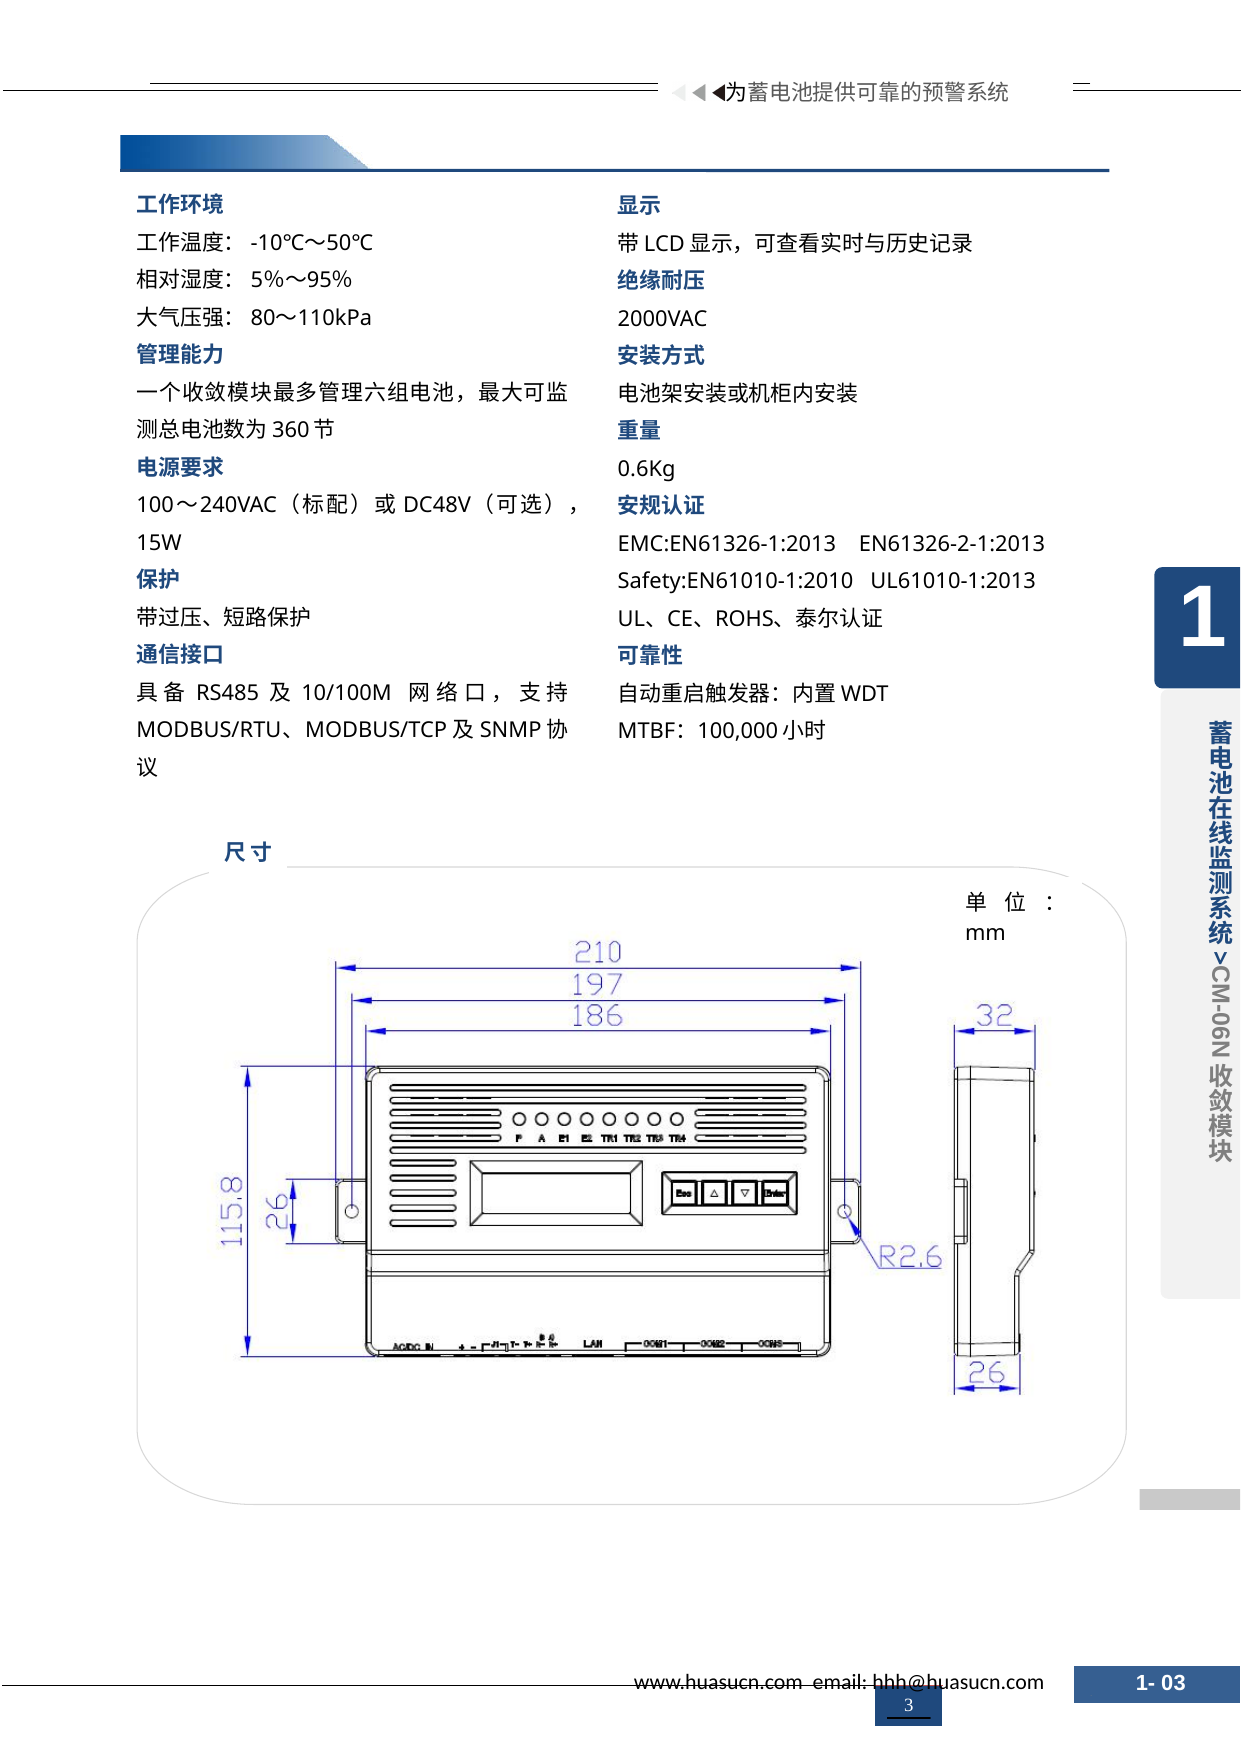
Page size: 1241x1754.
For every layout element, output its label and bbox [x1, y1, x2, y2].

picture [190, 914, 1084, 1424]
picture [1139, 1489, 1241, 1510]
picture [120, 135, 373, 168]
picture [672, 81, 726, 101]
